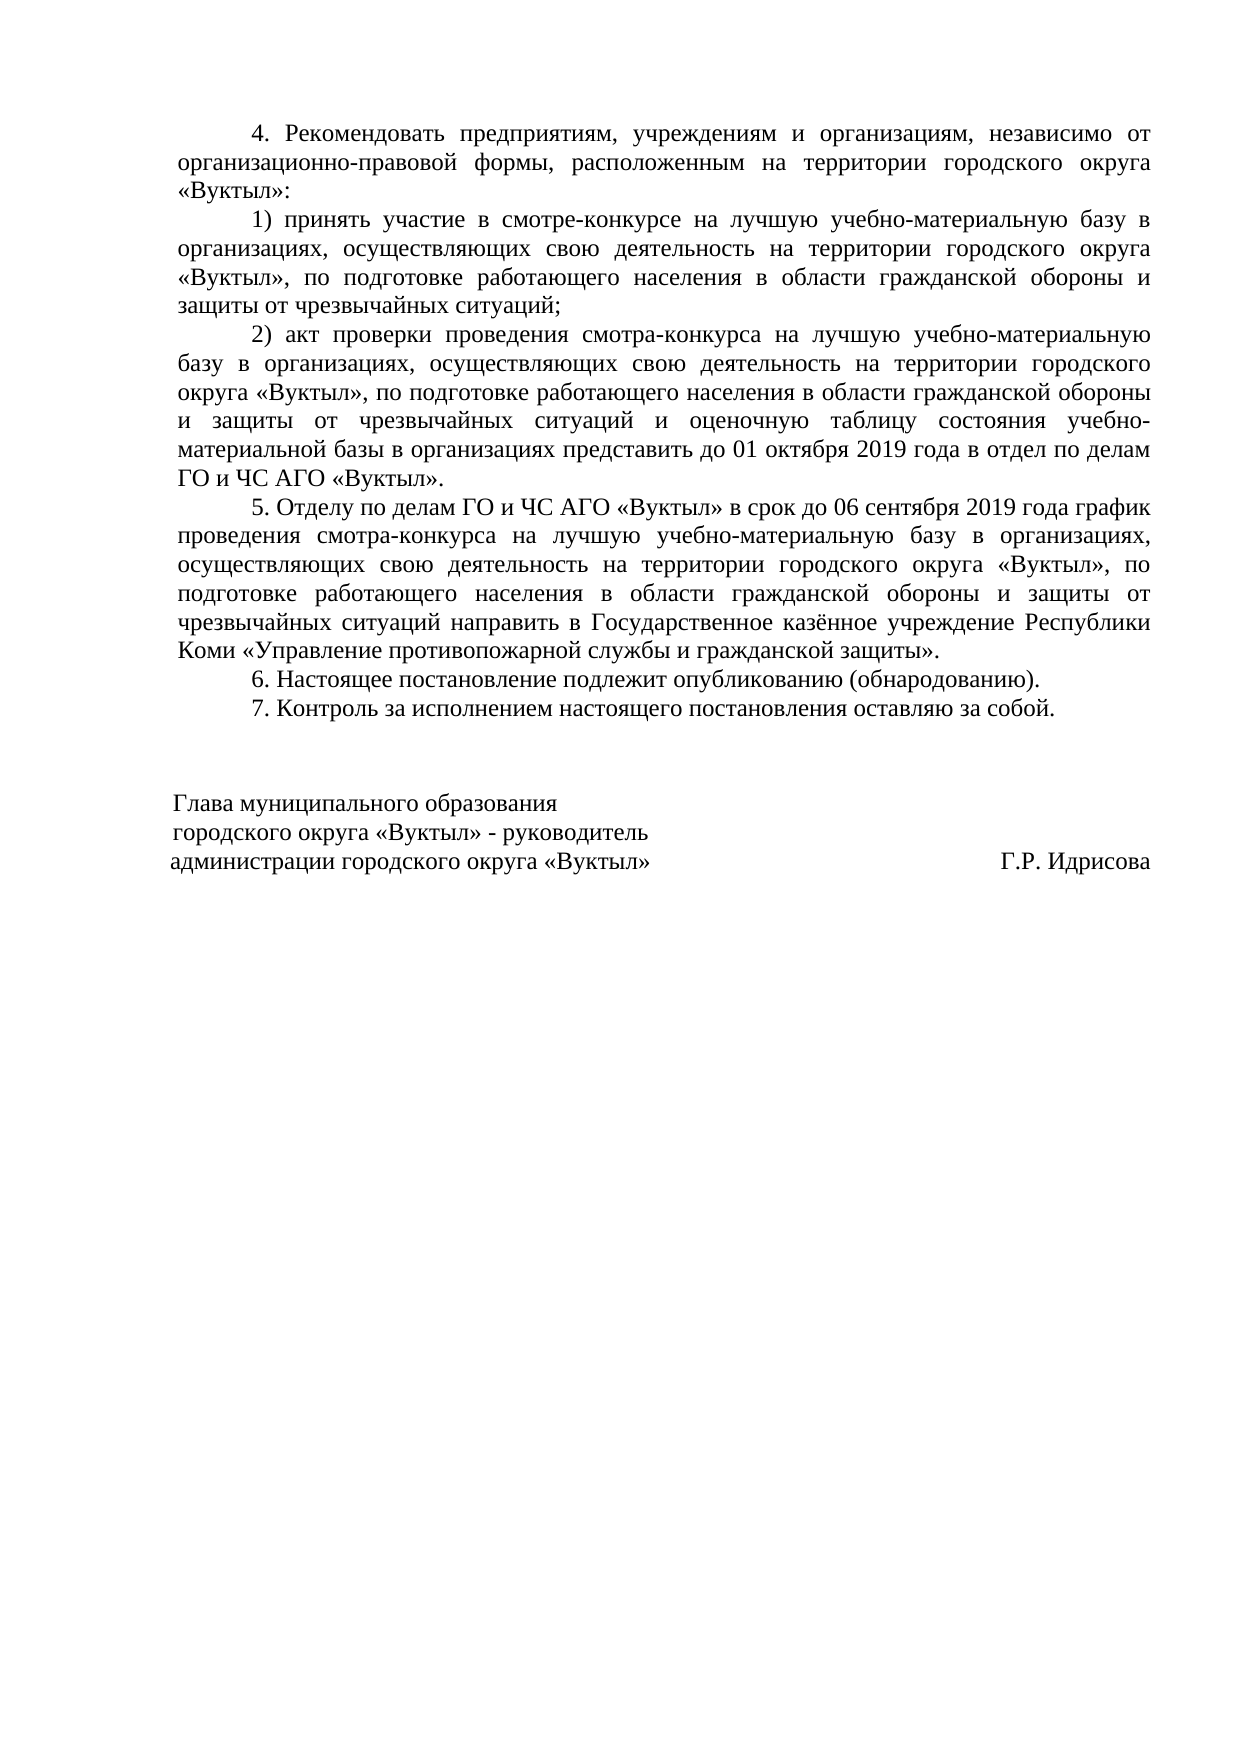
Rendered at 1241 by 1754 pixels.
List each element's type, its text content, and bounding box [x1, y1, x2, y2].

text Глава муниципального образования [148, 788, 1152, 817]
text 2) акт проверки проведения смотра-конкурса на лучшую учебно-материальную базу в организациях, осуществляющих свою деятельность на территории городского округа «Вуктыл», по подготовке работающего населения в области гражданской обороны и защиты от чрезвычайных ситуаций и оценочную таблицу состояния учебно-материальной базы в организациях представить до 01 октября 2019 года в отдел по делам ГО и ЧС АГО «Вуктыл». [177, 319, 1152, 492]
text 5. Отделу по делам ГО и ЧС АГО «Вуктыл» в срок до 06 сентября 2019 года график проведения смотра-конкурса на лучшую учебно-материальную базу в организациях, осуществляющих свою деятельность на территории городского округа «Вуктыл», по подготовке работающего населения в области гражданской обороны и защиты от чрезвычайных ситуаций направить в Государственное казённое учреждение Республики Коми «Управление противопожарной службы и гражданской защиты». [177, 492, 1152, 664]
text администрации городского округа «Вуктыл» Г.Р. Идрисова [88, 846, 1152, 875]
text 4. Рекомендовать предприятиям, учреждениям и организациям, независимо от организационно-правовой формы, расположенным на территории городского округа «Вуктыл»: [177, 118, 1152, 204]
text 1) принять участие в смотре-конкурсе на лучшую учебно-материальную базу в организациях, осуществляющих свою деятельность на территории городского округа «Вуктыл», по подготовке работающего населения в области гражданской обороны и защиты от чрезвычайных ситуаций; [177, 204, 1152, 319]
text 6. Настоящее постановление подлежит опубликованию (обнародованию). [177, 664, 1152, 693]
text 7. Контроль за исполнением настоящего постановления оставляю за собой. [177, 693, 1152, 722]
text городского округа «Вуктыл» - руководитель [148, 817, 1152, 846]
